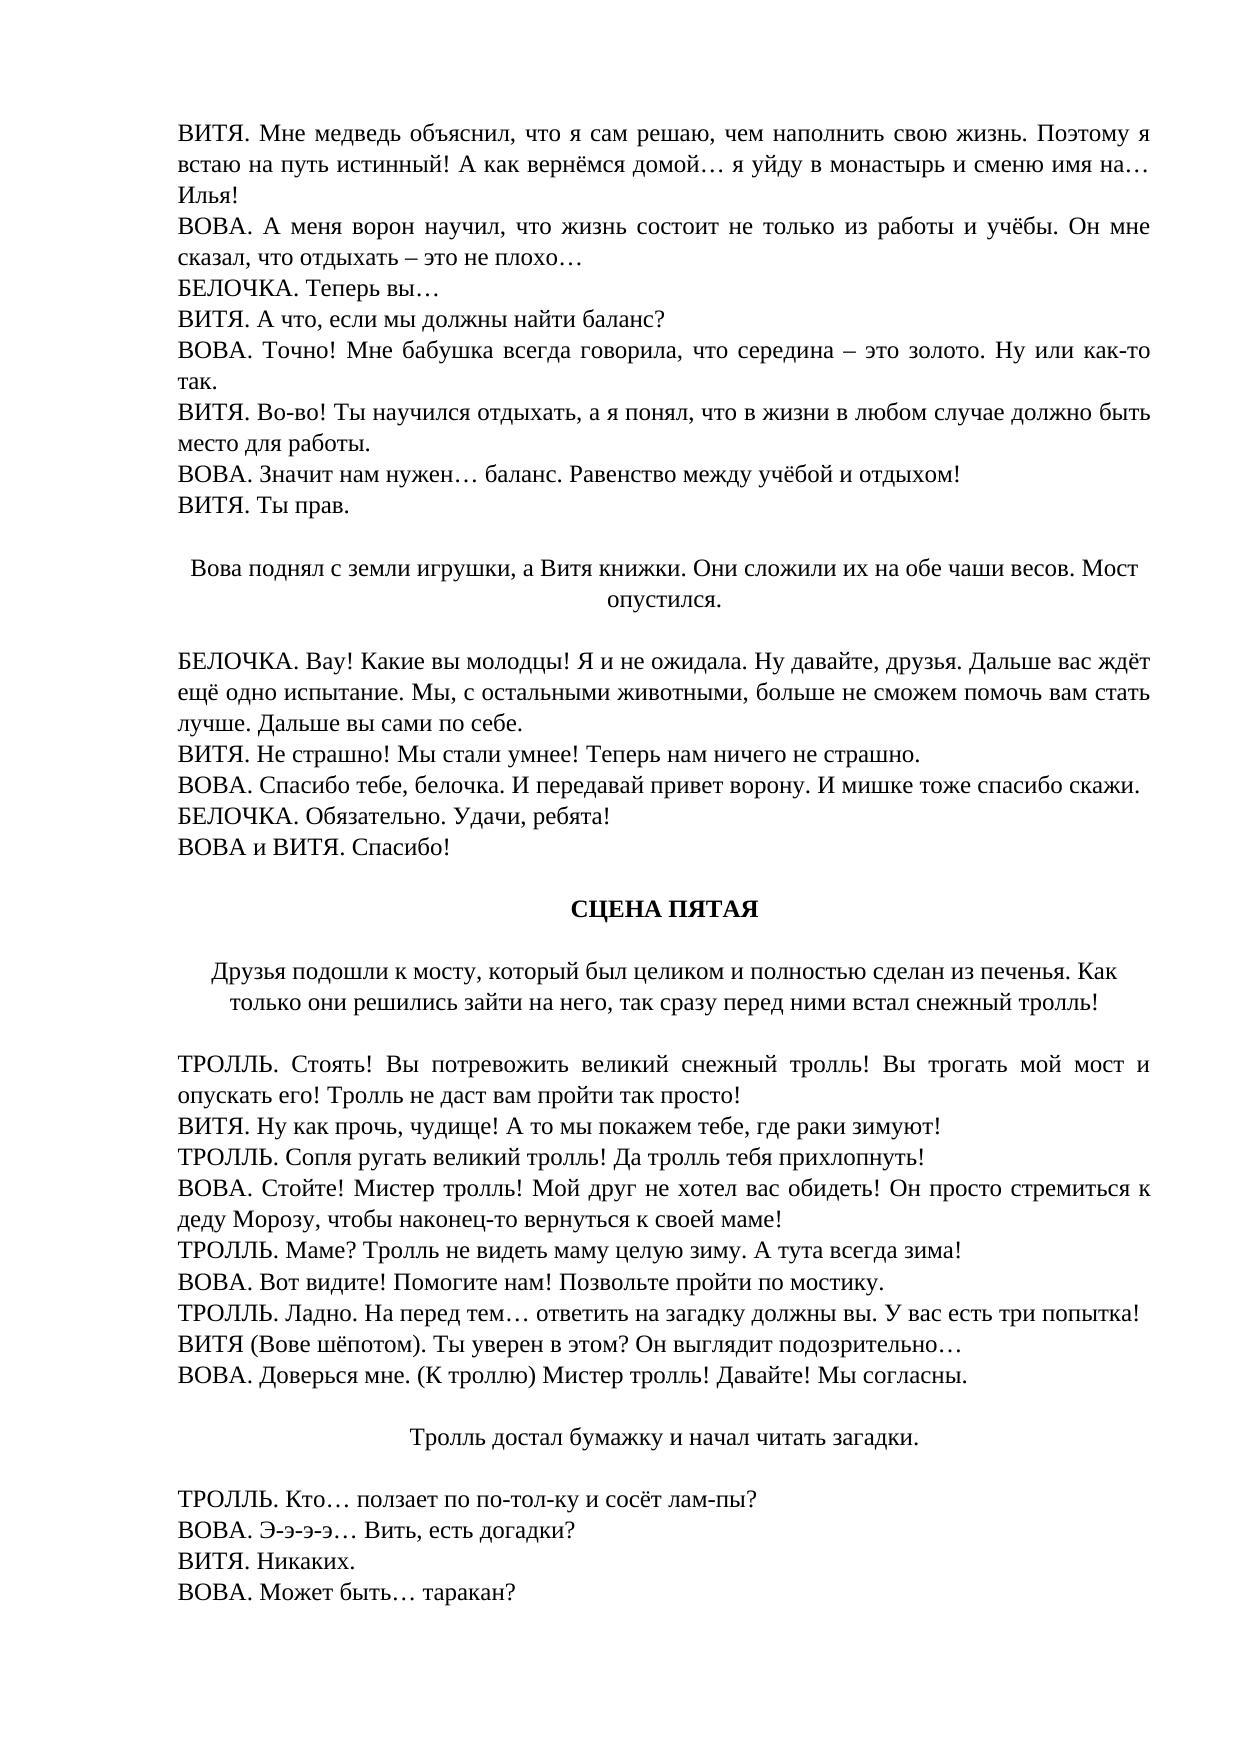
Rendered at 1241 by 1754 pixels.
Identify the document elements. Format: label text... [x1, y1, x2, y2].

text ВОВА. Вот видите! Помогите нам! Позвольте пройти по мостику. [177, 1267, 1152, 1295]
text ВИТЯ (Вове шёпотом). Ты уверен в этом? Он выглядит подозрительно… [177, 1329, 1152, 1357]
text ТРОЛЛЬ. Сопля ругать великий тролль! Да тролль тебя прихлопнуть! [177, 1142, 1152, 1171]
text ВИТЯ. Не страшно! Мы стали умнее! Теперь нам ничего не страшно. [177, 739, 1152, 768]
text БЕЛОЧКА. Обязательно. Удачи, ребята! [177, 801, 1152, 830]
text ВОВА. Значит нам нужен… баланс. Равенство между учёбой и отдыхом! [177, 459, 1152, 488]
text ВИТЯ. Во-во! Ты научился отдыхать, а я понял, что в жизни в любом случае должно быть место для работы. [177, 397, 1152, 457]
text ТРОЛЛЬ. Стоять! Вы потревожить великий снежный тролль! Вы трогать мой мост и опускать его! Тролль не даст вам пройти так просто! [177, 1049, 1152, 1109]
text ВОВА. Точно! Мне бабушка всегда говорила, что середина – это золото. Ну или как-то так. [177, 335, 1152, 395]
text ВИТЯ. Никаких. [177, 1546, 1152, 1575]
text ВОВА. Доверься мне. (К троллю) Мистер тролль! Давайте! Мы согласны. [177, 1360, 1152, 1388]
text Друзья подошли к мосту, который был целиком и полностью сделан из печенья. Как только они решились зайти на него, так сразу перед ними встал снежный тролль! [177, 956, 1152, 1016]
text СЦЕНА ПЯТАЯ [177, 894, 1152, 923]
text ВОВА. Э-э-э-э… Вить, есть догадки? [177, 1515, 1152, 1544]
text ТРОЛЛЬ. Ладно. На перед тем… ответить на загадку должны вы. У вас есть три попытка! [177, 1298, 1152, 1326]
text БЕЛОЧКА. Вау! Какие вы молодцы! Я и не ожидала. Ну давайте, друзья. Дальше вас ждёт ещё одно испытание. Мы, с остальными животными, больше не сможем помочь вам стать лучше. Дальше вы сами по себе. [177, 646, 1152, 737]
text ВИТЯ. Ну как прочь, чудище! А то мы покажем тебе, где раки зимуют! [177, 1111, 1152, 1140]
text ВОВА. Может быть… таракан? [177, 1577, 1152, 1606]
text Тролль достал бумажку и начал читать загадки. [177, 1422, 1152, 1451]
text ВОВА. А меня ворон научил, что жизнь состоит не только из работы и учёбы. Он мне сказал, что отдыхать – это не плохо… [177, 211, 1152, 271]
text ВИТЯ. Мне медведь объяснил, что я сам решаю, чем наполнить свою жизнь. Поэтому я встаю на путь истинный! А как вернёмся домой… я уйду в монастырь и сменю имя на… Илья! [177, 118, 1152, 209]
text ВОВА и ВИТЯ. Спасибо! [177, 832, 1152, 861]
text БЕЛОЧКА. Теперь вы… [177, 273, 1152, 302]
text Вова поднял с земли игрушки, а Витя книжки. Они сложили их на обе чаши весов. Мост опустился. [177, 553, 1152, 612]
text ВОВА. Стойте! Мистер тролль! Мой друг не хотел вас обидеть! Он просто стремиться к деду Морозу, чтобы наконец-то вернуться к своей маме! [177, 1173, 1152, 1233]
text ТРОЛЛЬ. Маме? Тролль не видеть маму целую зиму. А тута всегда зима! [177, 1236, 1152, 1264]
text ВИТЯ. Ты прав. [177, 491, 1152, 519]
text ВОВА. Спасибо тебе, белочка. И передавай привет ворону. И мишке тоже спасибо скажи. [177, 770, 1152, 799]
text ВИТЯ. А что, если мы должны найти баланс? [177, 304, 1152, 333]
text ТРОЛЛЬ. Кто… ползает по по-тол-ку и сосёт лам-пы? [177, 1484, 1152, 1513]
